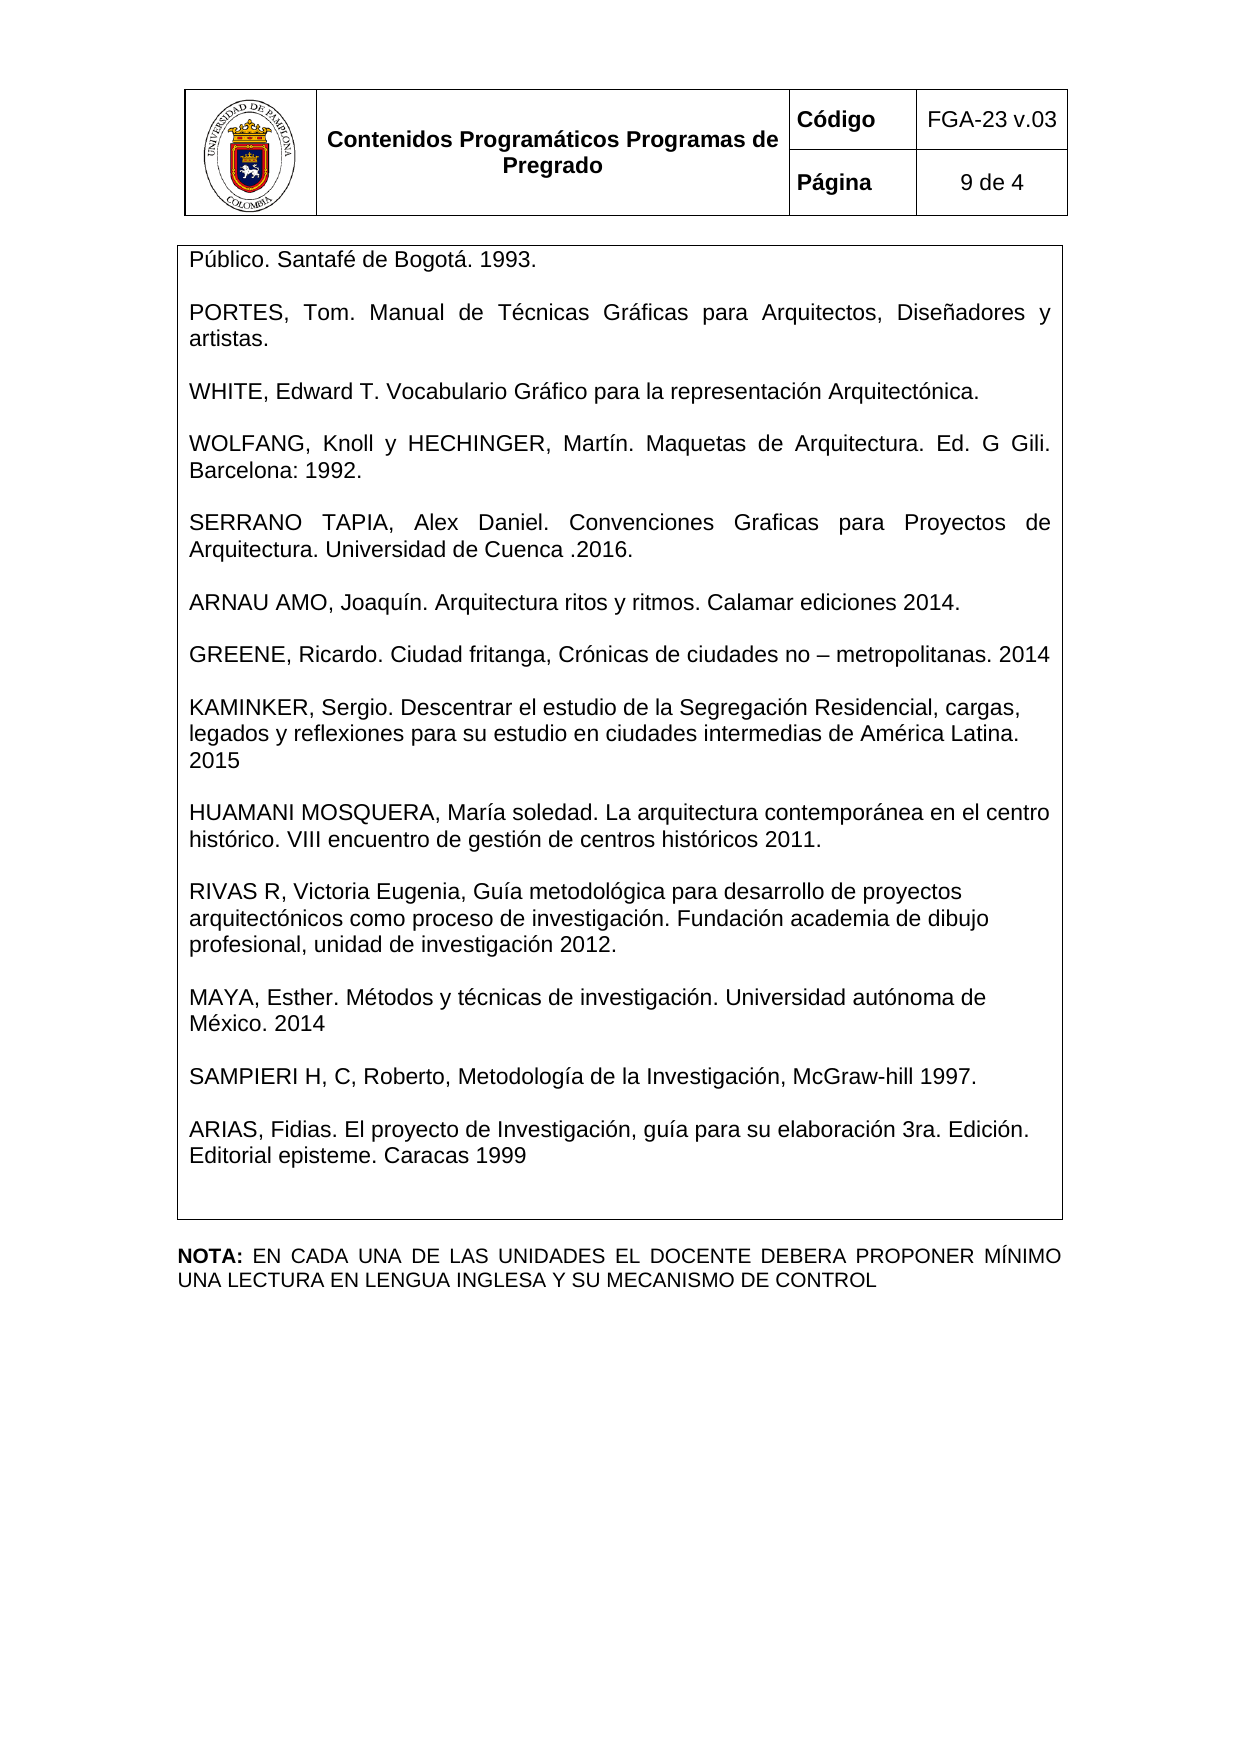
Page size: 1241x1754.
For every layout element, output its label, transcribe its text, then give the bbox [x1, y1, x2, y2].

text NOTA: EN CADA UNA DE LAS UNIDADES EL DOCENTE DEBERA PROPONER MÍNIMO UNA LECTURA EN LENGUA INGLESA Y SU MECANISMO DE CONTROL [177, 1243, 1063, 1291]
picture [186, 96, 314, 214]
